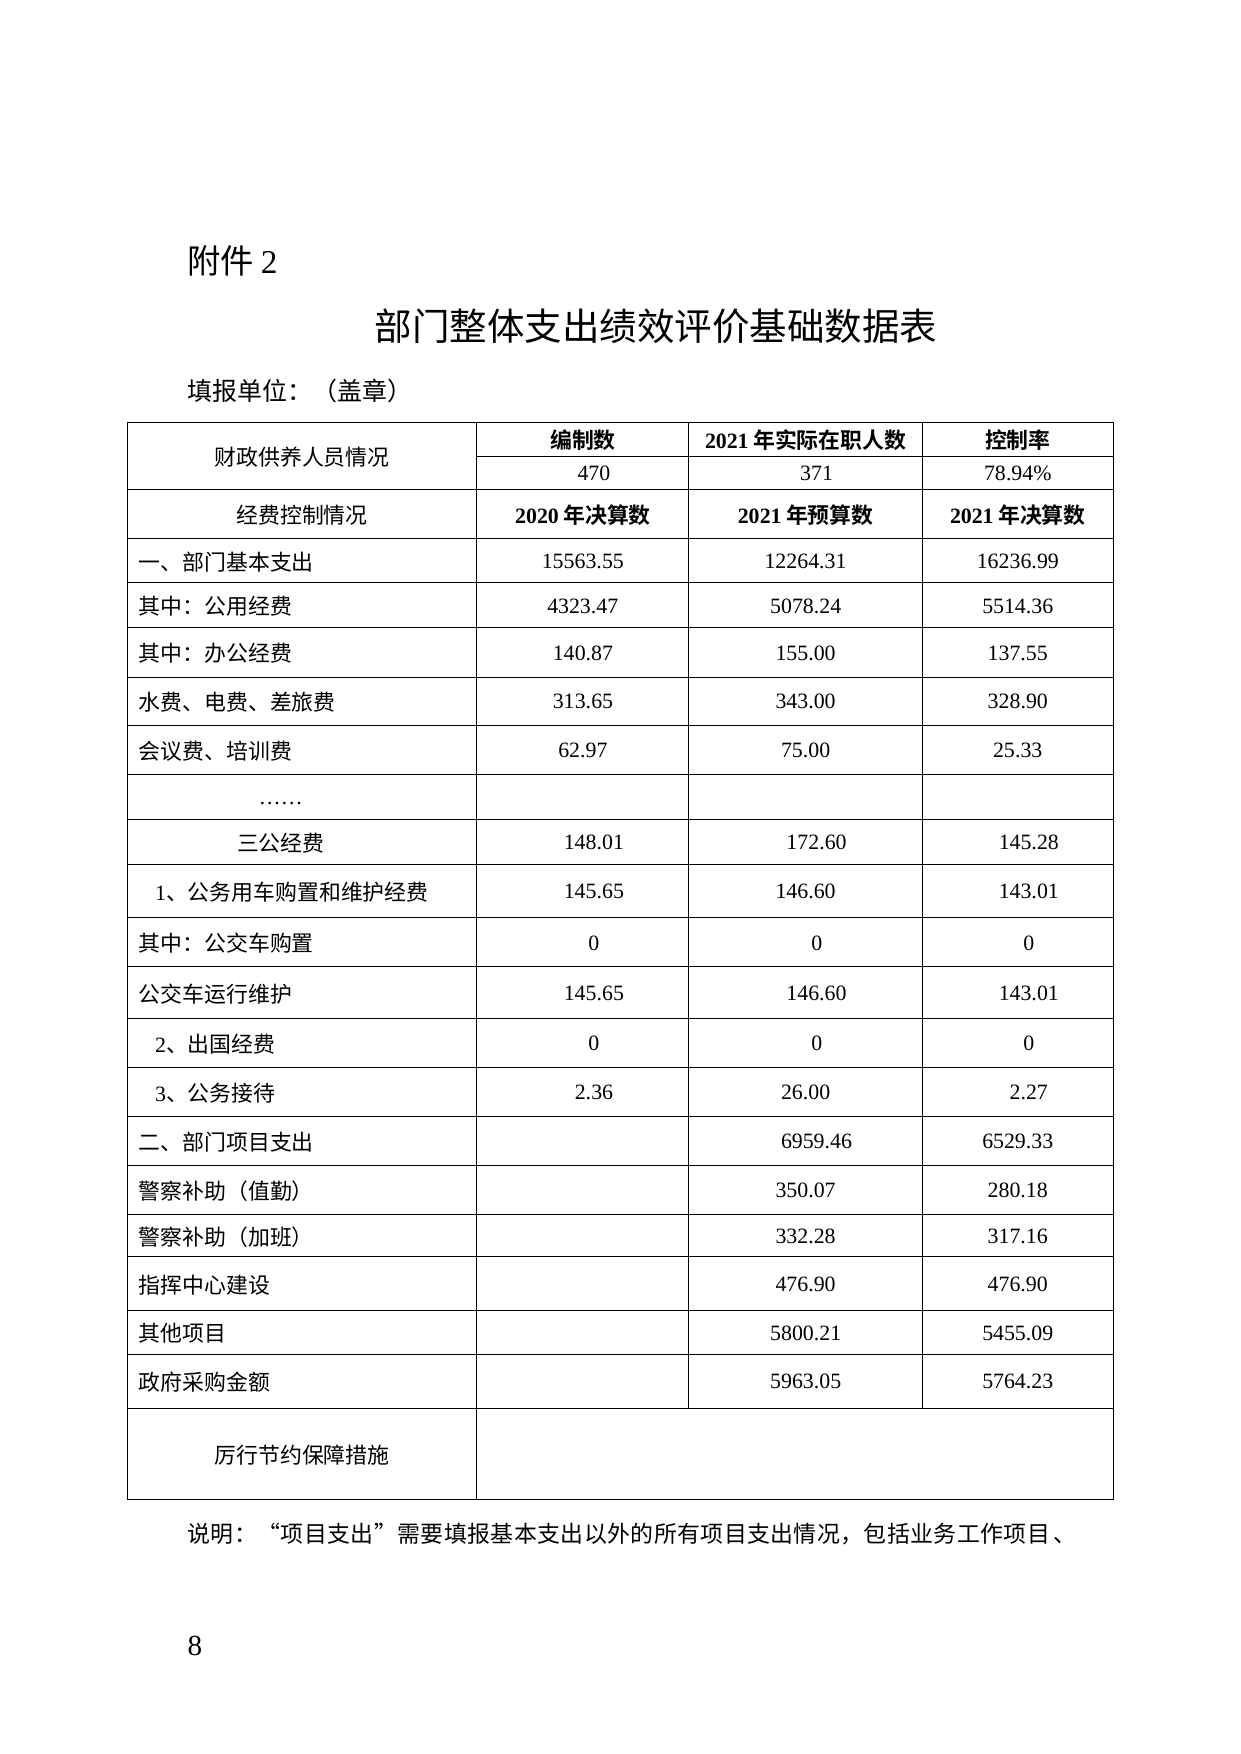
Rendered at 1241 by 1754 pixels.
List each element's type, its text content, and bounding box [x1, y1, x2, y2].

table_cell 146.60 [689, 865, 922, 917]
table_cell 2021年决算数 [923, 490, 1113, 537]
table_cell 6529.33 [923, 1117, 1113, 1165]
table_cell 指挥中心建设 [128, 1257, 476, 1310]
table_cell 5514.36 [923, 583, 1113, 627]
table_cell 其中：公交车购置 [128, 918, 476, 966]
table_cell 2021年预算数 [689, 490, 922, 537]
table_cell 371 [689, 457, 922, 489]
table_cell 0 [689, 918, 922, 966]
table_cell 476.90 [689, 1257, 922, 1310]
table_cell 145.28 [923, 820, 1113, 864]
table_cell 62.97 [477, 726, 688, 774]
table_cell 水费、电费、差旅费 [128, 678, 476, 724]
table_header 财政供养人员情况 [128, 423, 476, 489]
table_cell 12264.31 [689, 539, 922, 582]
table_cell 16236.99 [923, 539, 1113, 582]
table_cell 政府采购金额 [128, 1355, 476, 1407]
table_cell [689, 775, 922, 819]
table_cell 2020年决算数 [477, 490, 688, 537]
table_cell 328.90 [923, 678, 1113, 724]
table_cell 137.55 [923, 628, 1113, 677]
table_cell [477, 1257, 688, 1310]
table_header 控制率 [923, 423, 1113, 456]
table_cell [477, 1117, 688, 1165]
table_cell 其他项目 [128, 1311, 476, 1354]
table_cell 2.36 [477, 1068, 688, 1116]
table_cell 0 [923, 918, 1113, 966]
table_cell 1、公务用车购置和维护经费 [128, 865, 476, 917]
table_cell 5963.05 [689, 1355, 922, 1407]
table_cell 0 [477, 1019, 688, 1067]
table_cell 470 [477, 457, 688, 489]
table_cell [477, 1215, 688, 1256]
table_cell 332.28 [689, 1215, 922, 1256]
table_cell 313.65 [477, 678, 688, 724]
table_cell [477, 1355, 688, 1407]
table_cell [477, 1166, 688, 1213]
table_cell 其中：公用经费 [128, 583, 476, 627]
table_cell 476.90 [923, 1257, 1113, 1310]
table_cell 155.00 [689, 628, 922, 677]
table_cell 3、公务接待 [128, 1068, 476, 1116]
text 附件2 [187, 227, 986, 292]
table_cell [477, 1409, 1113, 1498]
table_cell 143.01 [923, 865, 1113, 917]
table_cell 143.01 [923, 967, 1113, 1018]
table_cell 一、部门基本支出 [128, 539, 476, 582]
table_cell 148.01 [477, 820, 688, 864]
table_cell 15563.55 [477, 539, 688, 582]
table_cell 0 [689, 1019, 922, 1067]
table_cell 0 [923, 1019, 1113, 1067]
table_cell 140.87 [477, 628, 688, 677]
table_cell 5455.09 [923, 1311, 1113, 1354]
table_cell 警察补助（加班） [128, 1215, 476, 1256]
table_cell 146.60 [689, 967, 922, 1018]
table_cell 350.07 [689, 1166, 922, 1213]
table_cell 26.00 [689, 1068, 922, 1116]
table_cell 2.27 [923, 1068, 1113, 1116]
table_cell 317.16 [923, 1215, 1113, 1256]
table_cell 会议费、培训费 [128, 726, 476, 774]
table_header 2021年实际在职人数 [689, 423, 922, 456]
table_cell 0 [477, 918, 688, 966]
table_cell 75.00 [689, 726, 922, 774]
table_cell 5764.23 [923, 1355, 1113, 1407]
table_cell 78.94% [923, 457, 1113, 489]
table_header 编制数 [477, 423, 688, 456]
table_cell 4323.47 [477, 583, 688, 627]
table_cell [477, 1311, 688, 1354]
table_cell 25.33 [923, 726, 1113, 774]
table_cell 5800.21 [689, 1311, 922, 1354]
table_cell 公交车运行维护 [128, 967, 476, 1018]
table_cell 6959.46 [689, 1117, 922, 1165]
table_cell 5078.24 [689, 583, 922, 627]
table_cell 145.65 [477, 967, 688, 1018]
table_cell 其中：办公经费 [128, 628, 476, 677]
table_cell 警察补助（值勤） [128, 1166, 476, 1213]
table_cell 二、部门项目支出 [128, 1117, 476, 1165]
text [187, 1500, 1053, 1564]
table_cell 经费控制情况 [128, 490, 476, 537]
table_cell 172.60 [689, 820, 922, 864]
table_cell …… [128, 775, 476, 819]
table_cell 280.18 [923, 1166, 1113, 1213]
text 部门整体支出绩效评价基础数据表 [224, 292, 986, 357]
table_cell 三公经费 [128, 820, 476, 864]
table_cell [923, 775, 1113, 819]
table_cell 2、出国经费 [128, 1019, 476, 1067]
table_cell 343.00 [689, 678, 922, 724]
table_cell 厉行节约保障措施 [128, 1409, 476, 1498]
table_cell 145.65 [477, 865, 688, 917]
text 填报单位：（盖章） [187, 357, 986, 422]
table_cell [477, 775, 688, 819]
